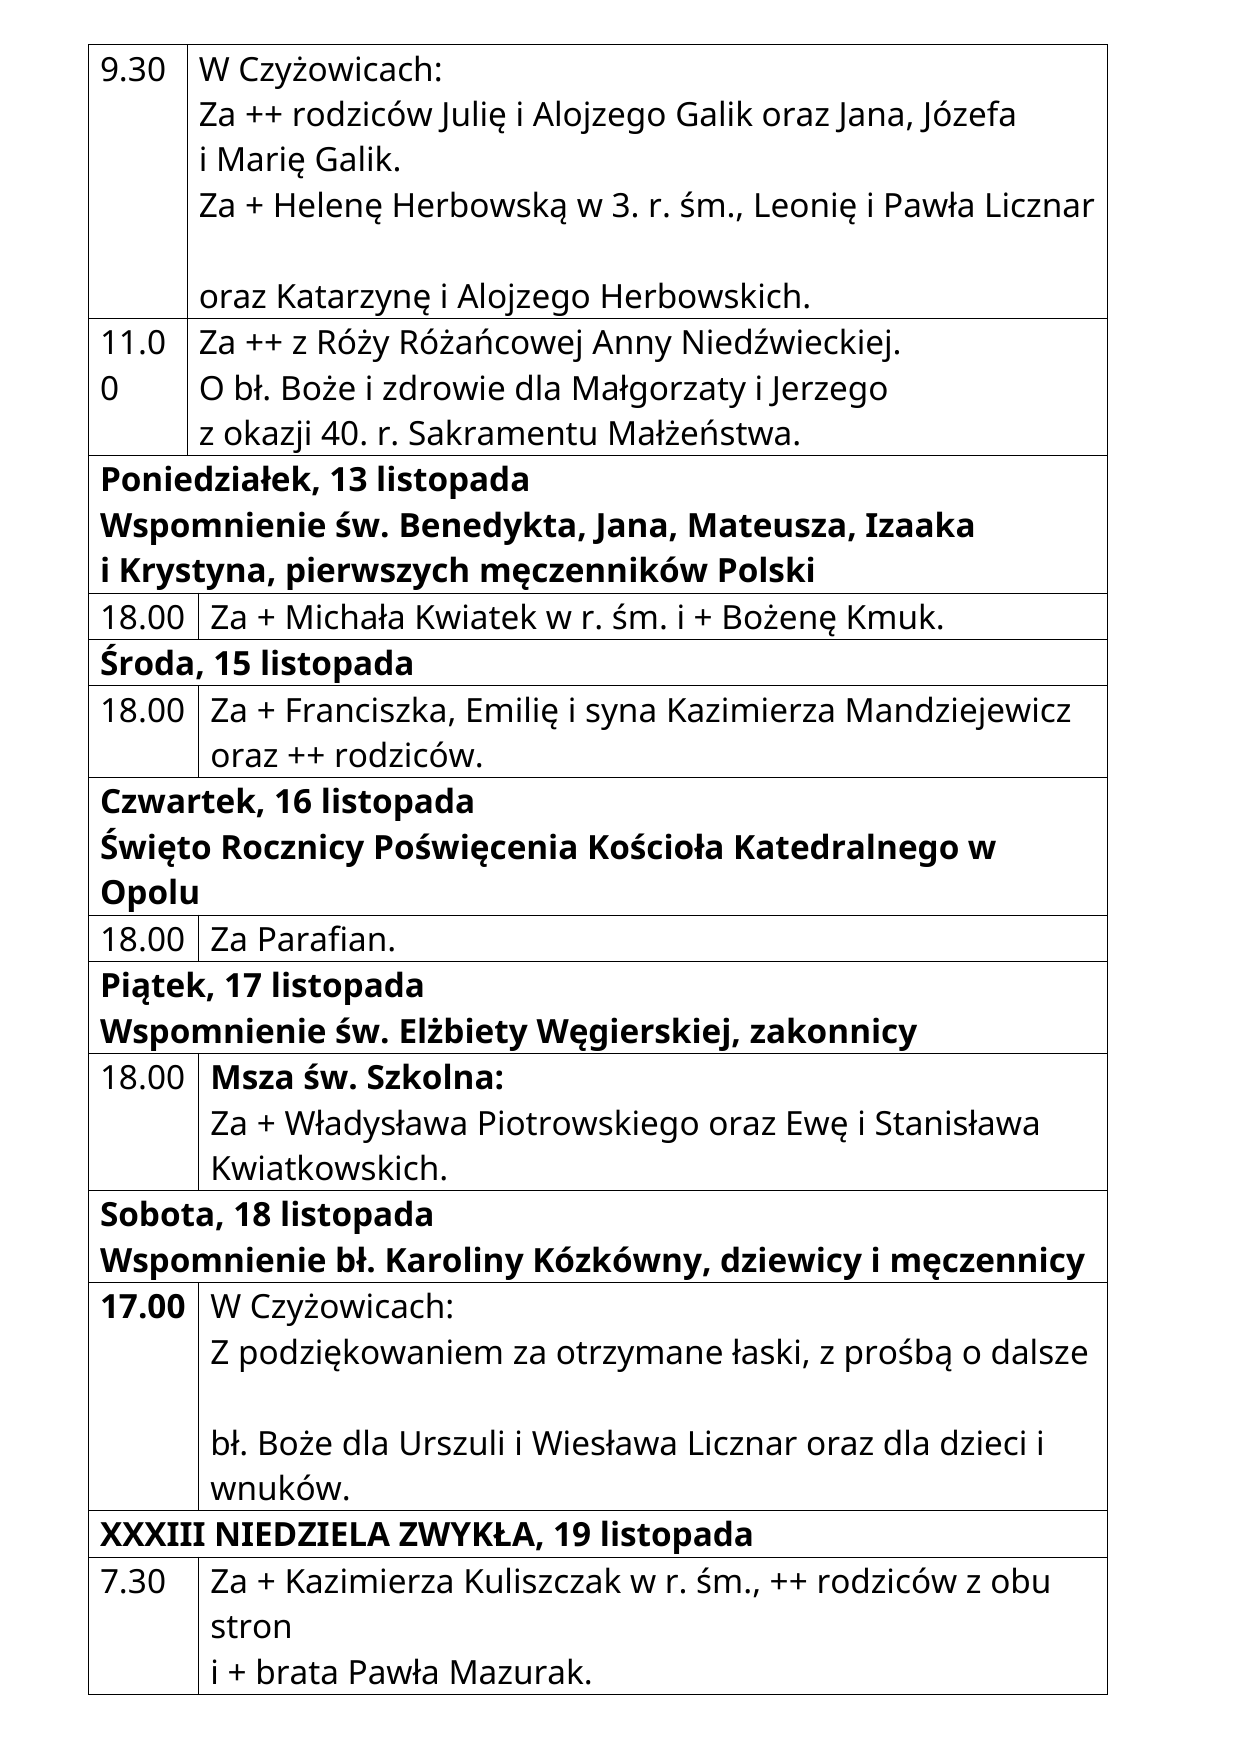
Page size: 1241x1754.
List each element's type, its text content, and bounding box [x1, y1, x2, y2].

table_cell Poniedziałek, 13 listopada Wspomnienie św. Benedykta, Jana, Mateusza, Izaaka i Krystyna, pierwszych męczenników Polski [89, 456, 1107, 592]
table_cell Za Parafian. [199, 916, 1107, 961]
table_cell 7.30 [89, 1558, 198, 1694]
table_cell W Czyżowicach: Za ++ rodziców Julię i Alojzego Galik oraz Jana, Józefa i Marię Galik. Za + Helenę Herbowską w 3. r. śm., Leonię i Pawła Licznar oraz Katarzynę i Alojzego Herbowskich. [188, 45, 1107, 318]
table_cell Środa, 15 listopada [89, 640, 1107, 685]
table_cell 18.00 [89, 686, 198, 777]
table_cell W Czyżowicach: Z podziękowaniem za otrzymane łaski, z prośbą o dalsze bł. Boże dla Urszuli i Wiesława Licznar oraz dla dzieci i wnuków. [199, 1283, 1107, 1510]
table_cell XXXIII NIEDZIELA ZWYKŁA, 19 listopada [89, 1511, 1107, 1557]
table_cell Za ++ z Róży Różańcowej Anny Niedźwieckiej. O bł. Boże i zdrowie dla Małgorzaty i Jerzego z okazji 40. r. Sakramentu Małżeństwa. [188, 319, 1107, 455]
table_cell 18.00 [89, 1054, 198, 1190]
table_cell 9.30 [89, 45, 187, 318]
table_cell Czwartek, 16 listopada Święto Rocznicy Poświęcenia Kościoła Katedralnego w Opolu [89, 778, 1107, 914]
table_cell Piątek, 17 listopada Wspomnienie św. Elżbiety Węgierskiej, zakonnicy [89, 962, 1107, 1053]
table_cell 18.00 [89, 594, 198, 639]
table_cell 18.00 [89, 916, 198, 961]
table_cell Za + Franciszka, Emilię i syna Kazimierza Mandziejewicz oraz ++ rodziców. [199, 686, 1107, 777]
table_cell Za + Michała Kwiatek w r. śm. i + Bożenę Kmuk. [199, 594, 1107, 639]
table_cell Msza św. Szkolna: Za + Władysława Piotrowskiego oraz Ewę i Stanisława Kwiatkowskich. [199, 1054, 1107, 1190]
table_cell 11.00 [89, 319, 187, 455]
table_cell Za + Kazimierza Kuliszczak w r. śm., ++ rodziców z obu stron i + brata Pawła Mazurak. [199, 1558, 1107, 1694]
table_cell 17.00 [89, 1283, 198, 1510]
table_cell Sobota, 18 listopada Wspomnienie bł. Karoliny Kózkówny, dziewicy i męczennicy [89, 1191, 1107, 1282]
